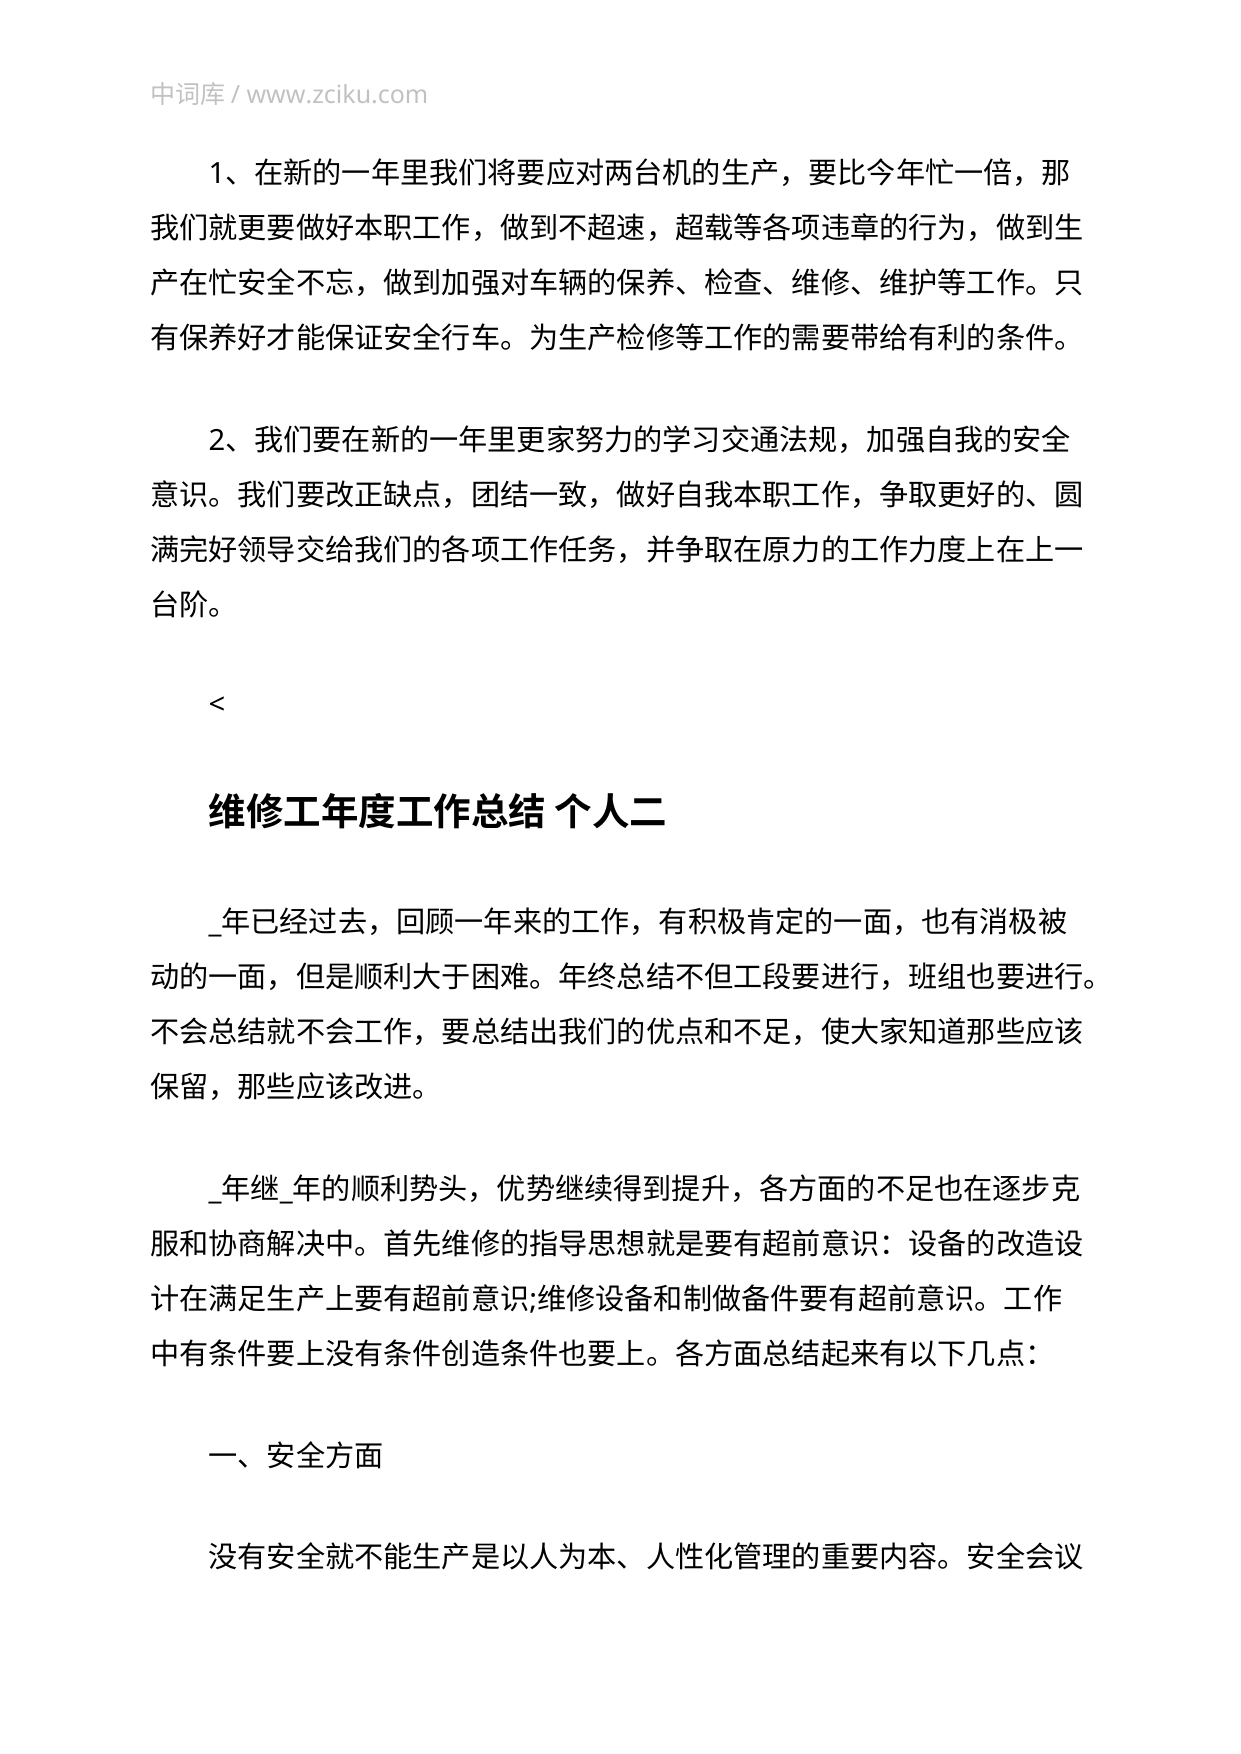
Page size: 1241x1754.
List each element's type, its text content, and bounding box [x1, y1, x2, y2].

text 维修工年度工作总结 个人二 [150, 782, 1090, 836]
text 一、安全方面 [150, 1432, 1090, 1474]
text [150, 1534, 1090, 1576]
text 2、我们要在新的一年里更家努力的学习交通法规，加强自我的安全意识。我们要改正缺点，团结一致，做好自我本职工作，争取更好的、圆满完好领导交给我们的各项工作任务，并争取在原力的工作力度上在上一台阶。 [150, 417, 1090, 624]
text 1、在新的一年里我们将要应对两台机的生产，要比今年忙一倍，那我们就更要做好本职工作，做到不超速，超载等各项违章的行为，做到生产在忙安全不忘，做到加强对车辆的保养、检查、维修、维护等工作。只有保养好才能保证安全行车。为生产检修等工作的需要带给有利的条件。 [150, 150, 1090, 357]
text < [150, 683, 1090, 723]
text _年已经过去，回顾一年来的工作，有积极肯定的一面，也有消极被动的一面，但是顺利大于困难。年终总结不但工段要进行，班组也要进行。不会总结就不会工作，要总结出我们的优点和不足，使大家知道那些应该保留，那些应该改进。 [150, 899, 1090, 1106]
text _年继_年的顺利势头，优势继续得到提升，各方面的不足也在逐步克服和协商解决中。首先维修的指导思想就是要有超前意识：设备的改造设计在满足生产上要有超前意识;维修设备和制做备件要有超前意识。工作中有条件要上没有条件创造条件也要上。各方面总结起来有以下几点： [150, 1166, 1090, 1373]
